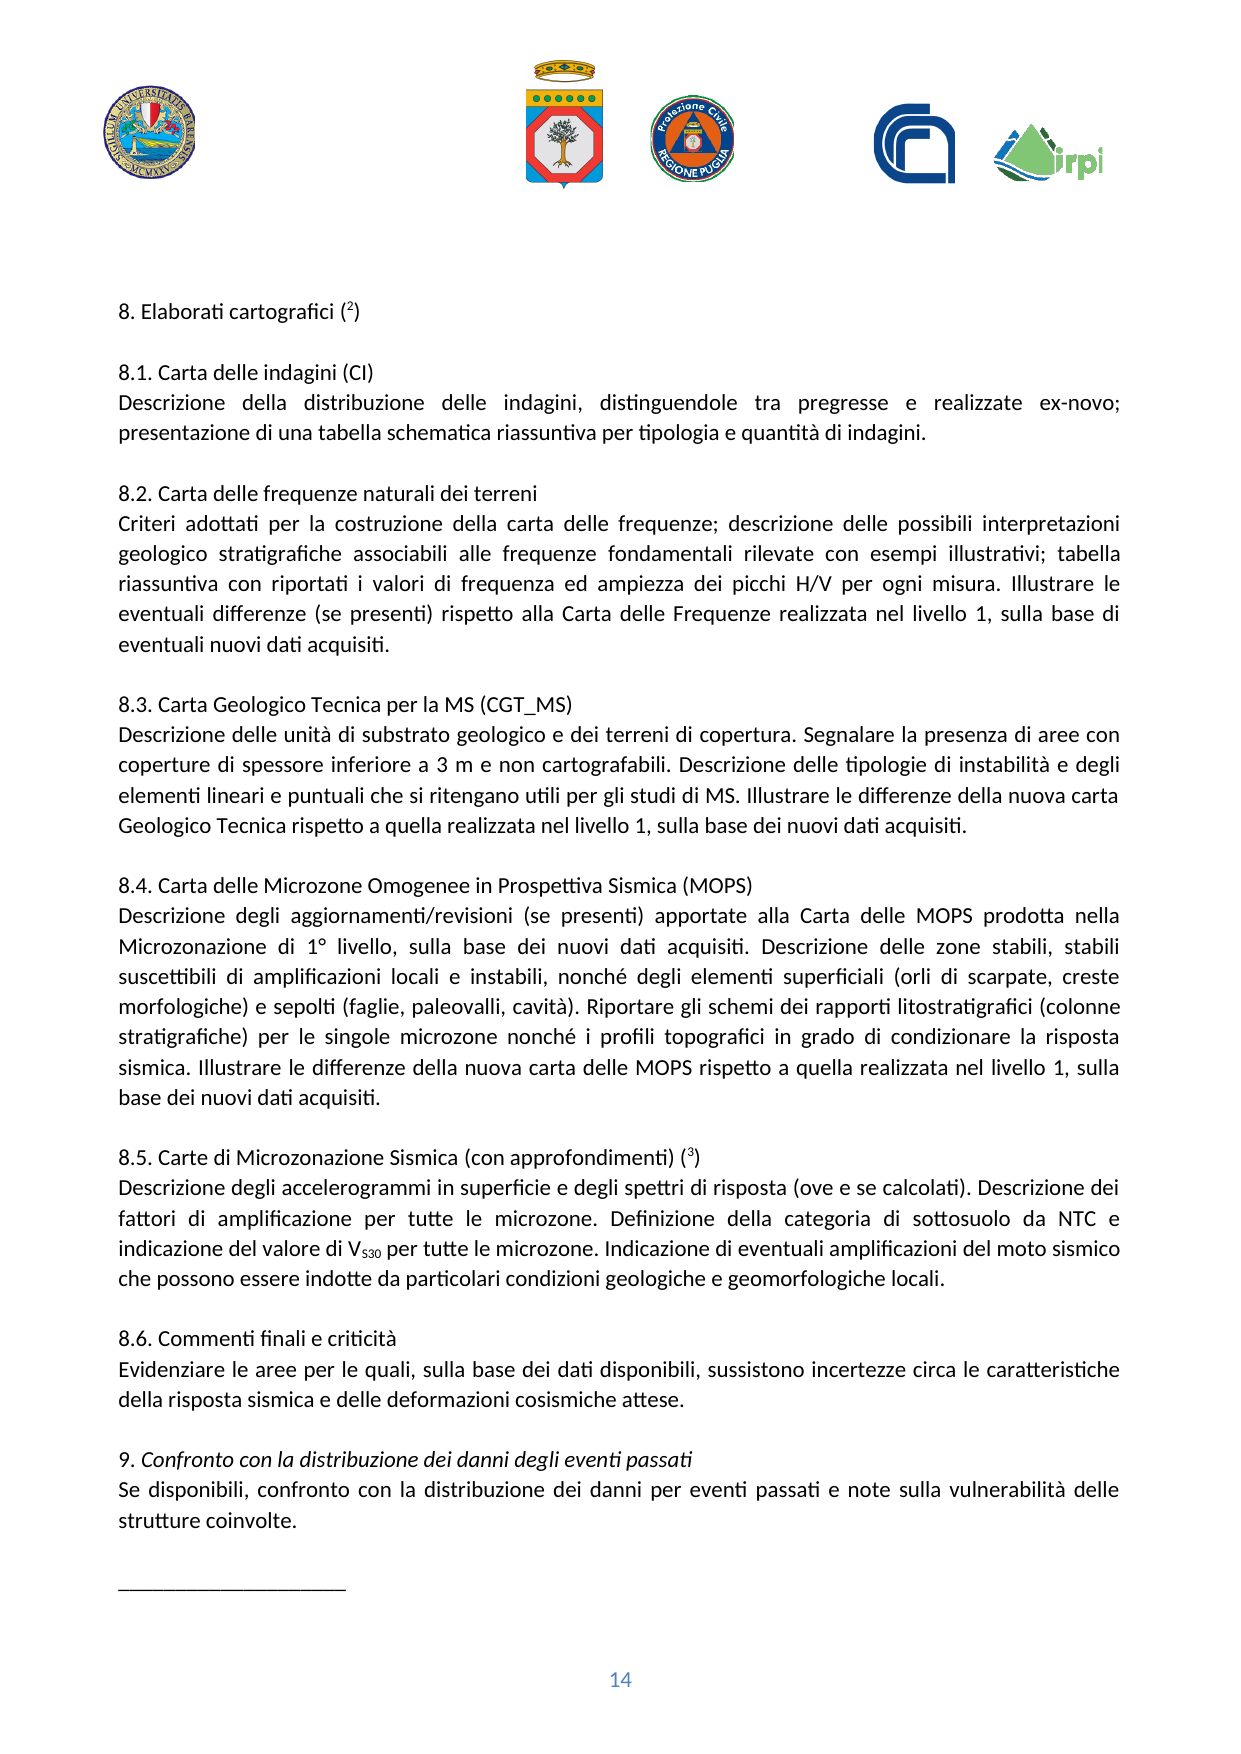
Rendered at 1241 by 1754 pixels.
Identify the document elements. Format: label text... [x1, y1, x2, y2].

text ____________________ [118, 1566, 1122, 1594]
text 8.1. Carta delle indagini (CI) [118, 358, 1122, 386]
text Criteri adottati per la costruzione della carta delle frequenze; descrizione delle possibili interpretazioni geologico stratigrafiche associabili alle frequenze fondamentali rilevate con esempi illustrativi; tabella riassuntiva con riportati i valori di frequenza ed ampiezza dei picchi H/V per ogni misura. Illustrare le eventuali differenze (se presenti) rispetto alla Carta delle Frequenze realizzata nel livello 1, sulla base di eventuali nuovi dati acquisiti. [118, 509, 1122, 658]
picture [992, 124, 1103, 181]
picture [873, 101, 955, 186]
text Descrizione della distribuzione delle indagini, distinguendole tra pregresse e realizzate ex-novo; presentazione di una tabella schematica riassuntiva per tipologia e quantità di indagini. [118, 388, 1122, 446]
text 8. Elaborati cartografici (2) [118, 297, 1122, 325]
text Descrizione delle unità di substrato geologico e dei terreni di copertura. Segnalare la presenza di aree con coperture di spessore inferiore a 3 m e non cartografabili. Descrizione delle tipologie di instabilità e degli elementi lineari e puntuali che si ritengano utili per gli studi di MS. Illustrare le differenze della nuova carta Geologico Tecnica rispetto a quella realizzata nel livello 1, sulla base dei nuovi dati acquisiti. [118, 720, 1122, 839]
picture [649, 95, 734, 180]
text Se disponibili, confronto con la distribuzione dei danni per eventi passati e note sulla vulnerabilità delle strutture coinvolte. [118, 1476, 1122, 1534]
picture [101, 83, 195, 180]
text Descrizione degli aggiornamenti/revisioni (se presenti) apportate alla Carta delle MOPS prodotta nella Microzonazione di 1° livello, sulla base dei nuovi dati acquisiti. Descrizione delle zone stabili, stabili suscettibili di amplificazioni locali e instabili, nonché degli elementi superficiali (orli di scarpate, creste morfologiche) e sepolti (faglie, paleovalli, cavità). Riportare gli schemi dei rapporti litostratigrafici (colonne stratigrafiche) per le singole microzone nonché i profili topografici in grado di condizionare la risposta sismica. Illustrare le differenze della nuova carta delle MOPS rispetto a quella realizzata nel livello 1, sulla base dei nuovi dati acquisiti. [118, 902, 1122, 1111]
text 8.4. Carta delle Microzone Omogenee in Prospettiva Sismica (MOPS) [118, 871, 1122, 899]
text 8.3. Carta Geologico Tecnica per la MS (CGT_MS) [118, 690, 1122, 718]
picture [526, 60, 603, 189]
text 9. Confronto con la distribuzione dei danni degli eventi passati [118, 1445, 1122, 1473]
text Descrizione degli accelerogrammi in superficie e degli spettri di risposta (ove e se calcolati). Descrizione dei fattori di amplificazione per tutte le microzone. Definizione della categoria di sottosuolo da NTC e indicazione del valore di VS30 per tutte le microzone. Indicazione di eventuali amplificazioni del moto sismico che possono essere indotte da particolari condizioni geologiche e geomorfologiche locali. [118, 1173, 1122, 1292]
text 8.5. Carte di Microzonazione Sismica (con approfondimenti) (3) [118, 1143, 1122, 1171]
text 8.2. Carta delle frequenze naturali dei terreni [118, 479, 1122, 507]
text Evidenziare le aree per le quali, sulla base dei dati disponibili, sussistono incertezze circa le caratteristiche della risposta sismica e delle deformazioni cosismiche attese. [118, 1355, 1122, 1413]
text 8.6. Commenti finali e criticità [118, 1324, 1122, 1352]
